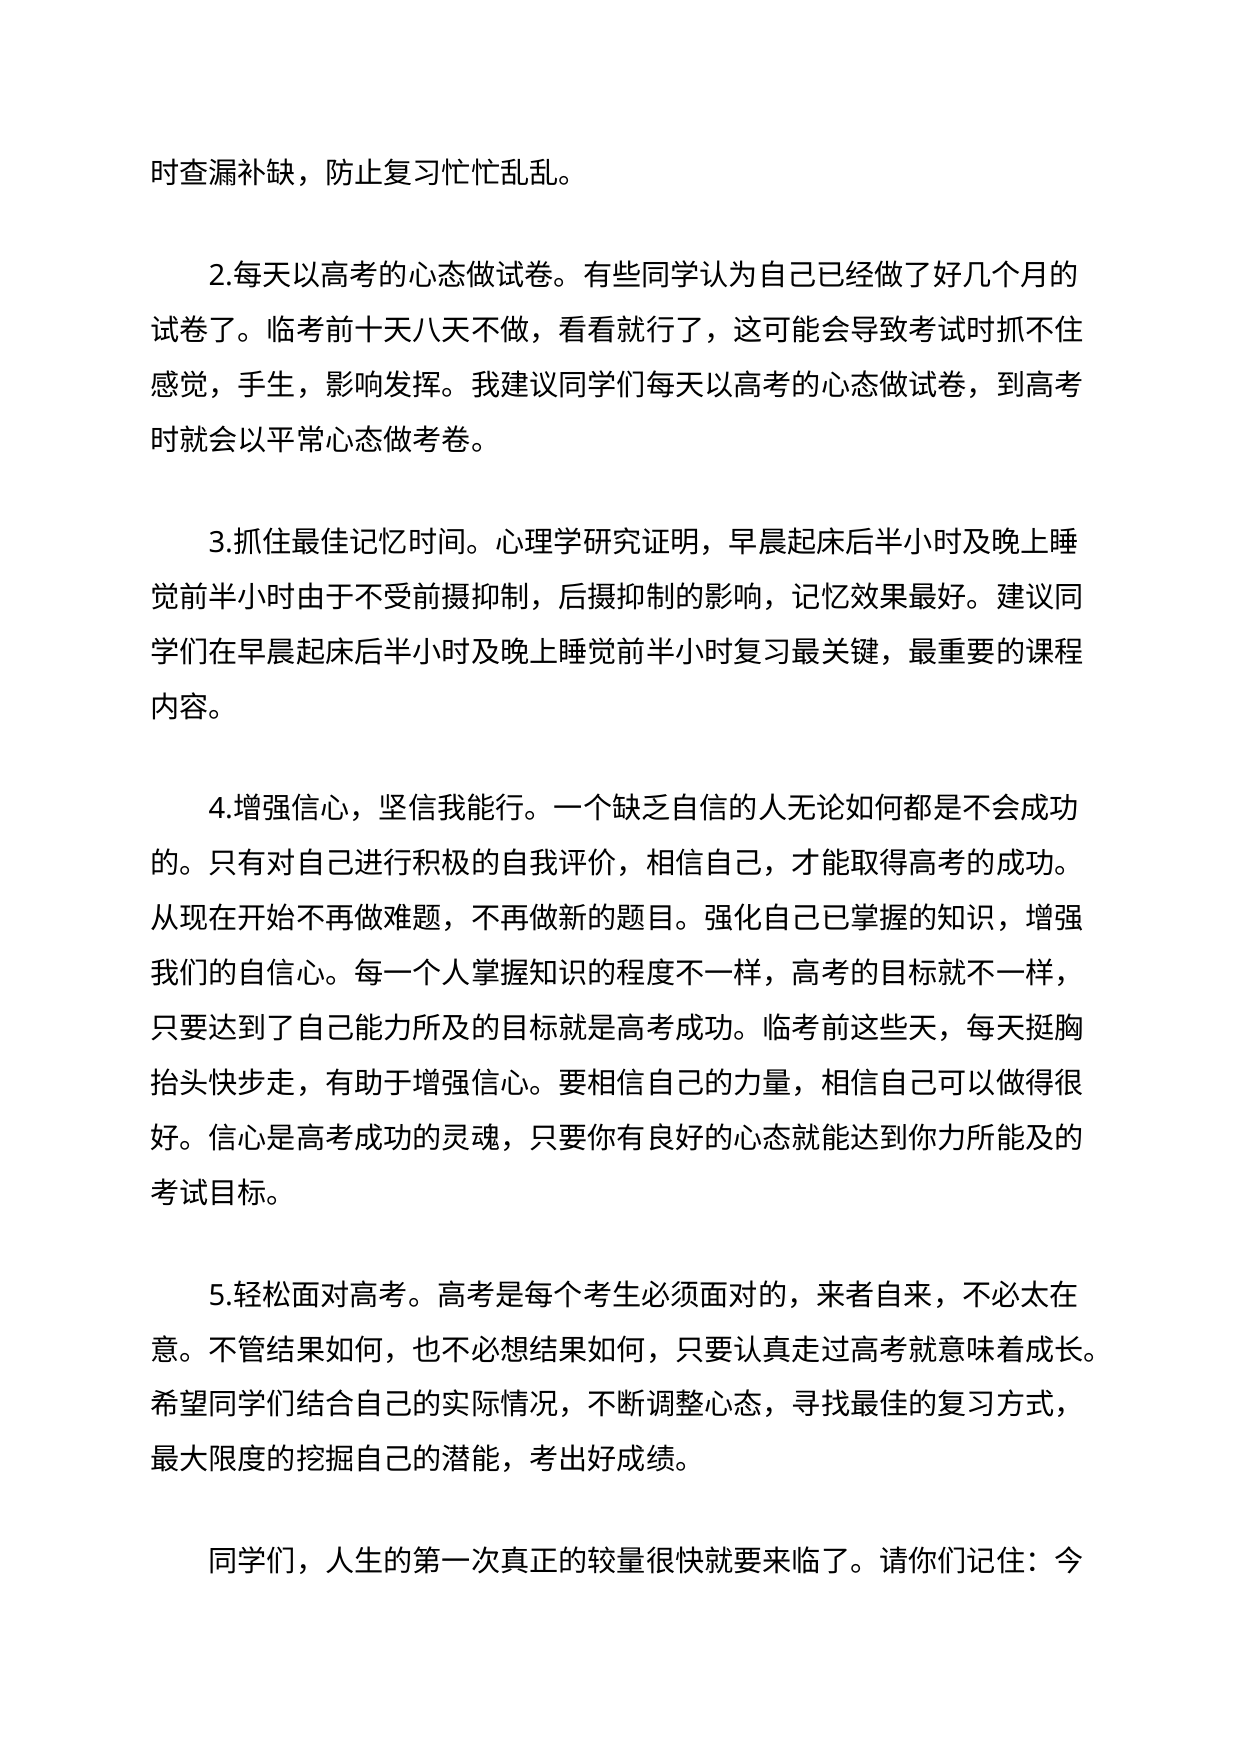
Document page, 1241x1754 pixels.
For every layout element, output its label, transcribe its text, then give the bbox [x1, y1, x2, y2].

text 3.抓住最佳记忆时间。心理学研究证明，早晨起床后半小时及晚上睡觉前半小时由于不受前摄抑制，后摄抑制的影响，记忆效果最好。建议同学们在早晨起床后半小时及晚上睡觉前半小时复习最关键，最重要的课程内容。 [150, 518, 1090, 725]
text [150, 1538, 1090, 1580]
text 5.轻松面对高考。高考是每个考生必须面对的，来者自来，不必太在意。不管结果如何，也不必想结果如何，只要认真走过高考就意味着成长。希望同学们结合自己的实际情况，不断调整心态，寻找最佳的复习方式，最大限度的挖掘自己的潜能，考出好成绩。 [150, 1271, 1090, 1478]
text 2.每天以高考的心态做试卷。有些同学认为自己已经做了好几个月的试卷了。临考前十天八天不做，看看就行了，这可能会导致考试时抓不住感觉，手生，影响发挥。我建议同学们每天以高考的心态做试卷，到高考时就会以平常心态做考卷。 [150, 252, 1090, 459]
text 4.增强信心，坚信我能行。一个缺乏自信的人无论如何都是不会成功的。只有对自己进行积极的自我评价，相信自己，才能取得高考的成功。从现在开始不再做难题，不再做新的题目。强化自己已掌握的知识，增强我们的自信心。每一个人掌握知识的程度不一样，高考的目标就不一样，只要达到了自己能力所及的目标就是高考成功。临考前这些天，每天挺胸抬头快步走，有助于增强信心。要相信自己的力量，相信自己可以做得很好。信心是高考成功的灵魂，只要你有良好的心态就能达到你力所能及的考试目标。 [150, 785, 1090, 1212]
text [150, 150, 1090, 192]
